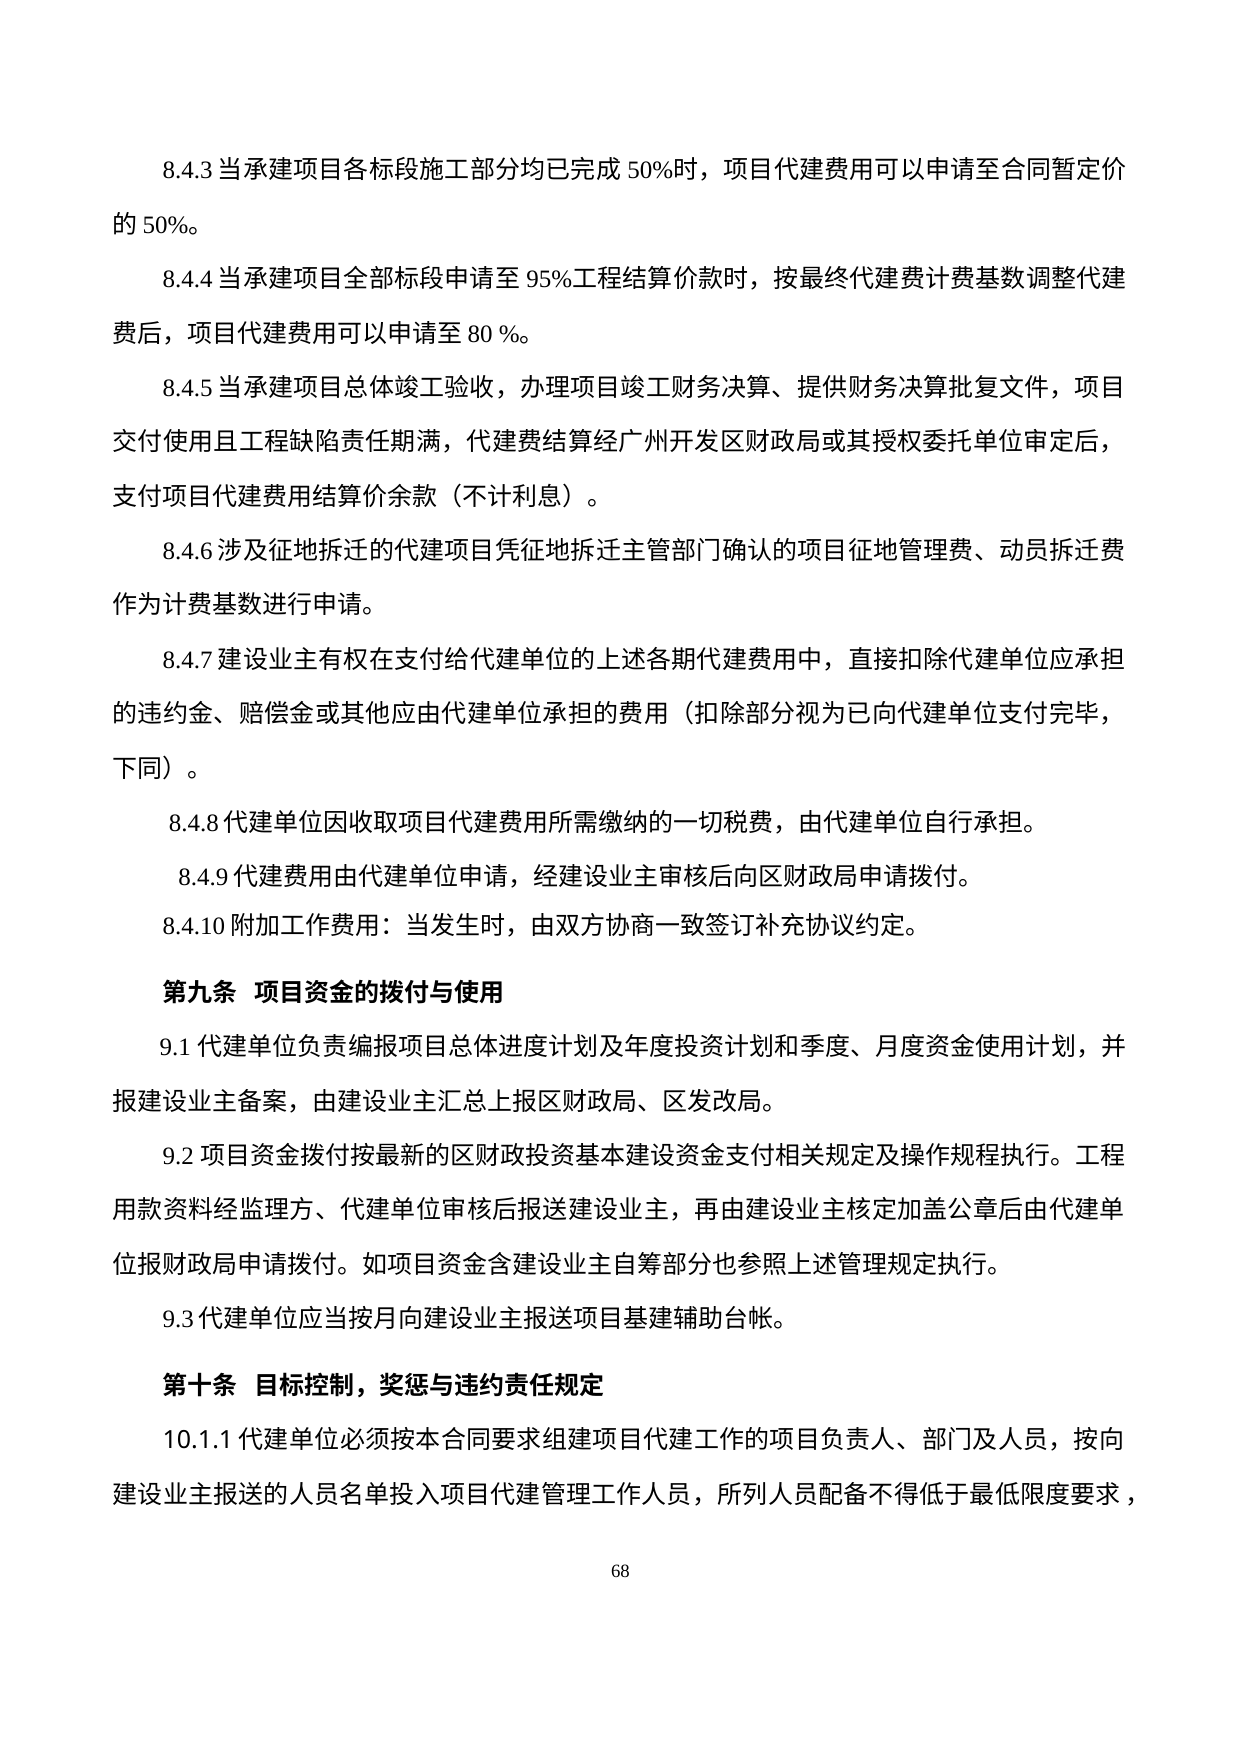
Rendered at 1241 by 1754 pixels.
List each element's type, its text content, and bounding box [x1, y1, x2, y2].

text 8.4.3当承建项目各标段施工部分均已完成50%时，项目代建费用可以申请至合同暂定价的50%。 [112, 150, 1128, 241]
text 8.4.4当承建项目全部标段申请至95%工程结算价款时，按最终代建费计费基数调整代建费后，项目代建费用可以申请至80 %。 [112, 259, 1128, 349]
text 9.3代建单位应当按月向建设业主报送项目基建辅助台帐。 [112, 1299, 1128, 1335]
text 第十条 目标控制，奖惩与违约责任规定 [112, 1366, 1128, 1402]
text 9.1 代建单位负责编报项目总体进度计划及年度投资计划和季度、月度资金使用计划，并报建设业主备案，由建设业主汇总上报区财政局、区发改局。 [113, 1027, 1128, 1117]
text 8.4.9代建费用由代建单位申请，经建设业主审核后向区财政局申请拨付。 [115, 857, 1128, 893]
text 8.4.5当承建项目总体竣工验收，办理项目竣工财务决算、提供财务决算批复文件，项目交付使用且工程缺陷责任期满，代建费结算经广州开发区财政局或其授权委托单位审定后，支付项目代建费用结算价余款（不计利息）。 [112, 367, 1128, 512]
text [112, 1420, 1125, 1511]
text 8.4.10附加工作费用：当发生时，由双方协商一致签订补充协议约定。 [112, 906, 1128, 942]
text 8.4.8代建单位因收取项目代建费用所需缴纳的一切税费，由代建单位自行承担。 [112, 802, 1128, 839]
text 9.2 项目资金拨付按最新的区财政投资基本建设资金支付相关规定及操作规程执行。工程用款资料经监理方、代建单位审核后报送建设业主，再由建设业主核定加盖公章后由代建单位报财政局申请拨付。如项目资金含建设业主自筹部分也参照上述管理规定执行。 [112, 1136, 1128, 1281]
text 第九条 项目资金的拨付与使用 [112, 972, 1128, 1009]
text 8.4.6涉及征地拆迁的代建项目凭征地拆迁主管部门确认的项目征地管理费、动员拆迁费作为计费基数进行申请。 [112, 531, 1128, 621]
text 8.4.7建设业主有权在支付给代建单位的上述各期代建费用中，直接扣除代建单位应承担的违约金、赔偿金或其他应由代建单位承担的费用（扣除部分视为已向代建单位支付完毕，下同）。 [112, 639, 1128, 784]
